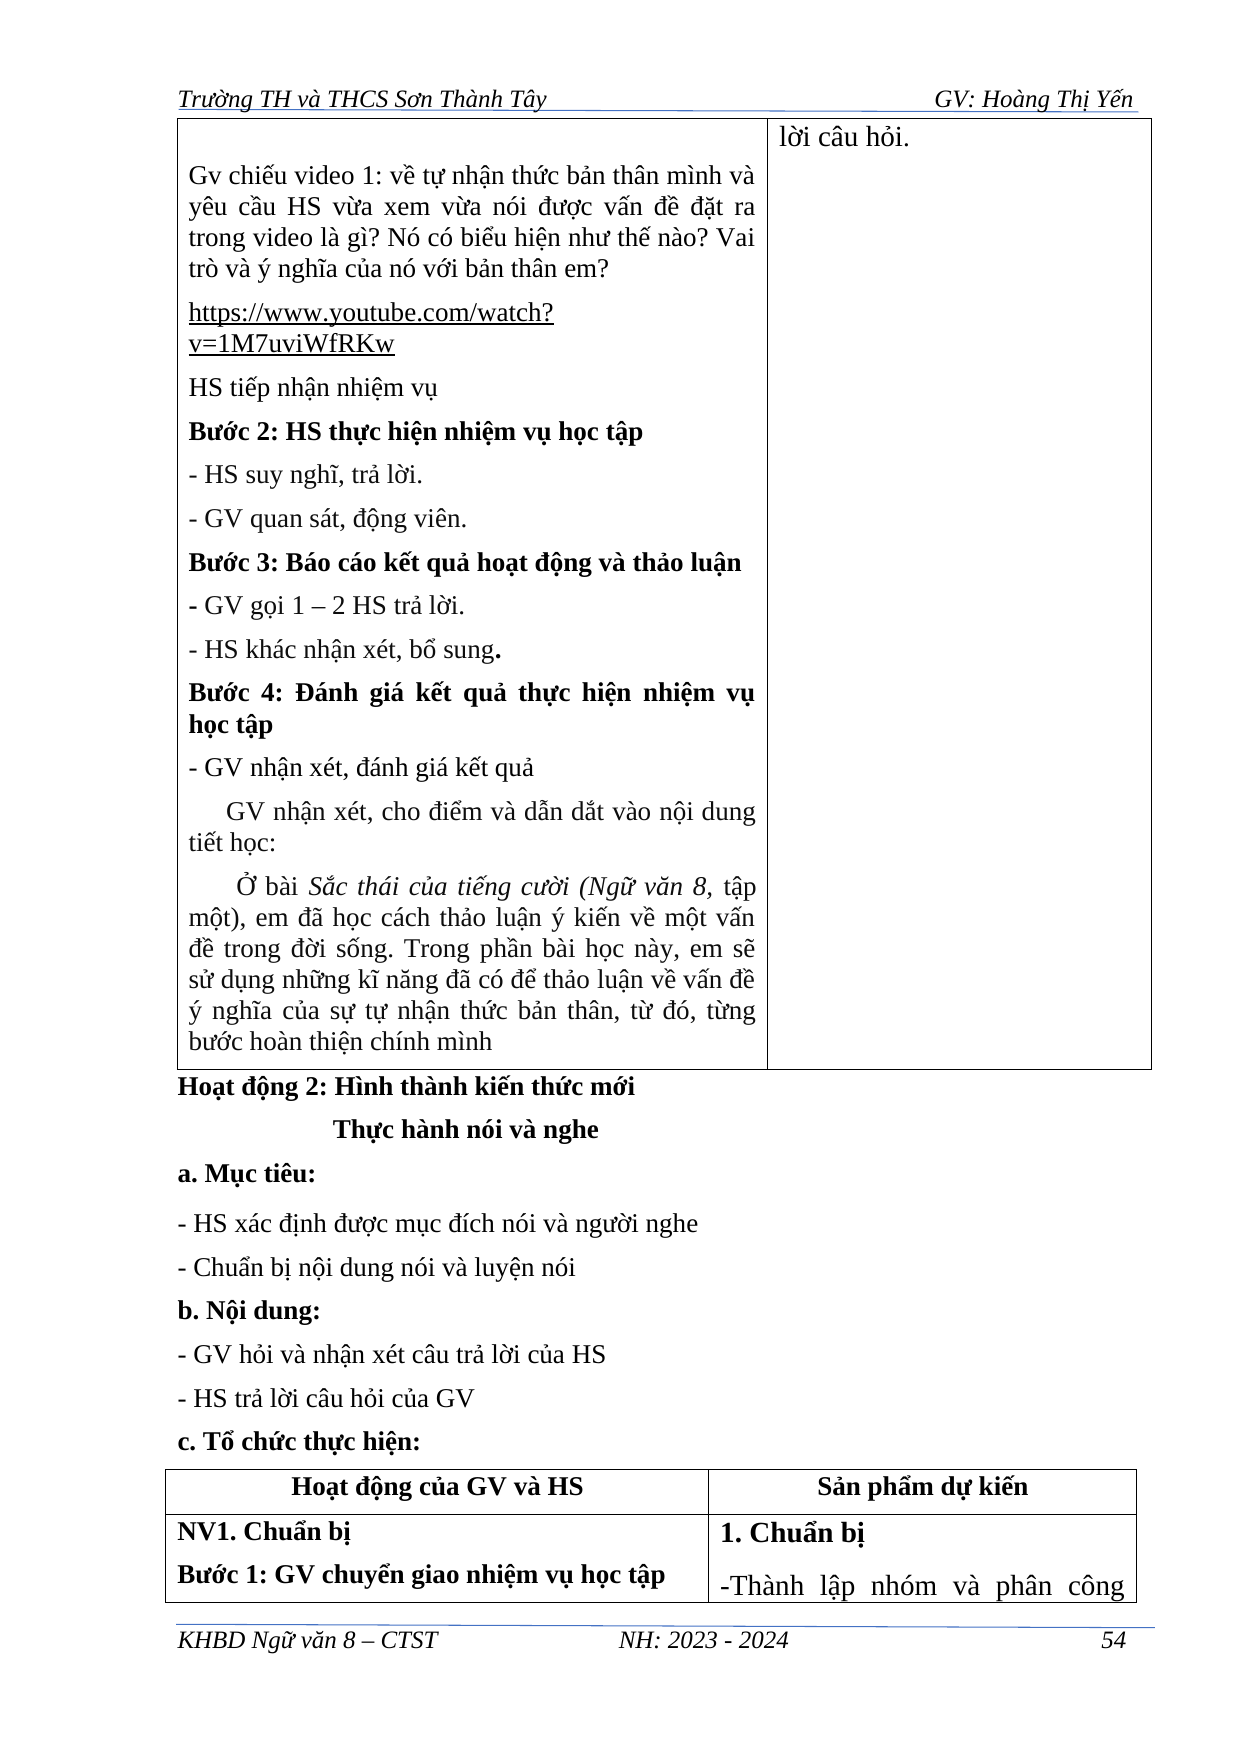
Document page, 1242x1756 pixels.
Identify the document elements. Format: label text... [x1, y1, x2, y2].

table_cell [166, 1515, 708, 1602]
text b. Nội dung: [177, 1294, 1152, 1326]
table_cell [178, 119, 767, 1069]
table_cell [709, 1515, 1136, 1602]
text - HS xác định được mục đích nói và người nghe [177, 1207, 1152, 1238]
text c. Tổ chức thực hiện: [177, 1425, 1152, 1457]
text - Chuẩn bị nội dung nói và luyện nói [177, 1251, 1152, 1282]
table_header Hoạt động của GV và HS [166, 1470, 708, 1514]
text - HS trả lời câu hỏi của GV [177, 1382, 1152, 1413]
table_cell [768, 119, 1151, 1069]
text a. Mục tiêu: [177, 1157, 1152, 1188]
text Hoạt động 2: Hình thành kiến thức mới [177, 1070, 1152, 1101]
text Thực hành nói và nghe [177, 1113, 1152, 1144]
text - GV hỏi và nhận xét câu trả lời của HS [177, 1338, 1152, 1369]
table_header Sản phẩm dự kiến [709, 1470, 1136, 1514]
